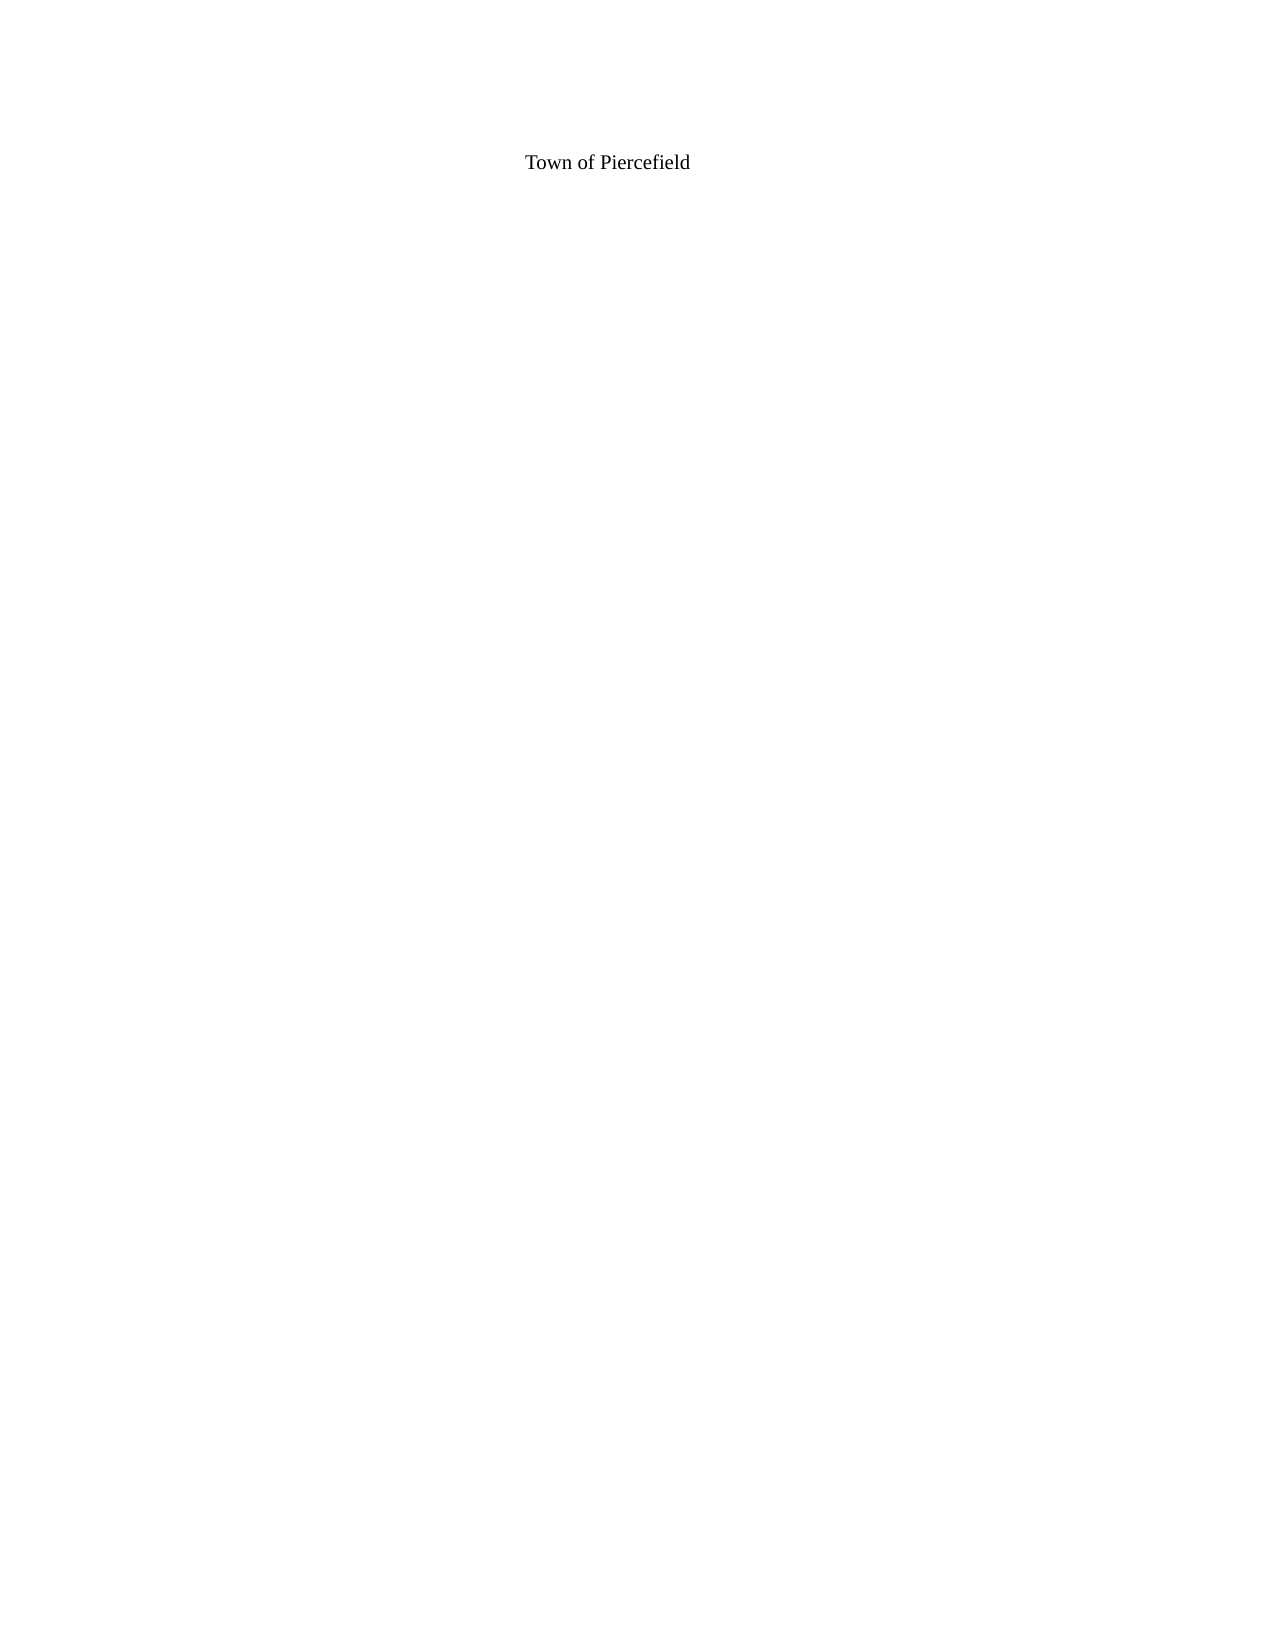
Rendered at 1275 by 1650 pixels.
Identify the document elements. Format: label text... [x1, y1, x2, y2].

text Town of Piercefield [150, 150, 1125, 174]
